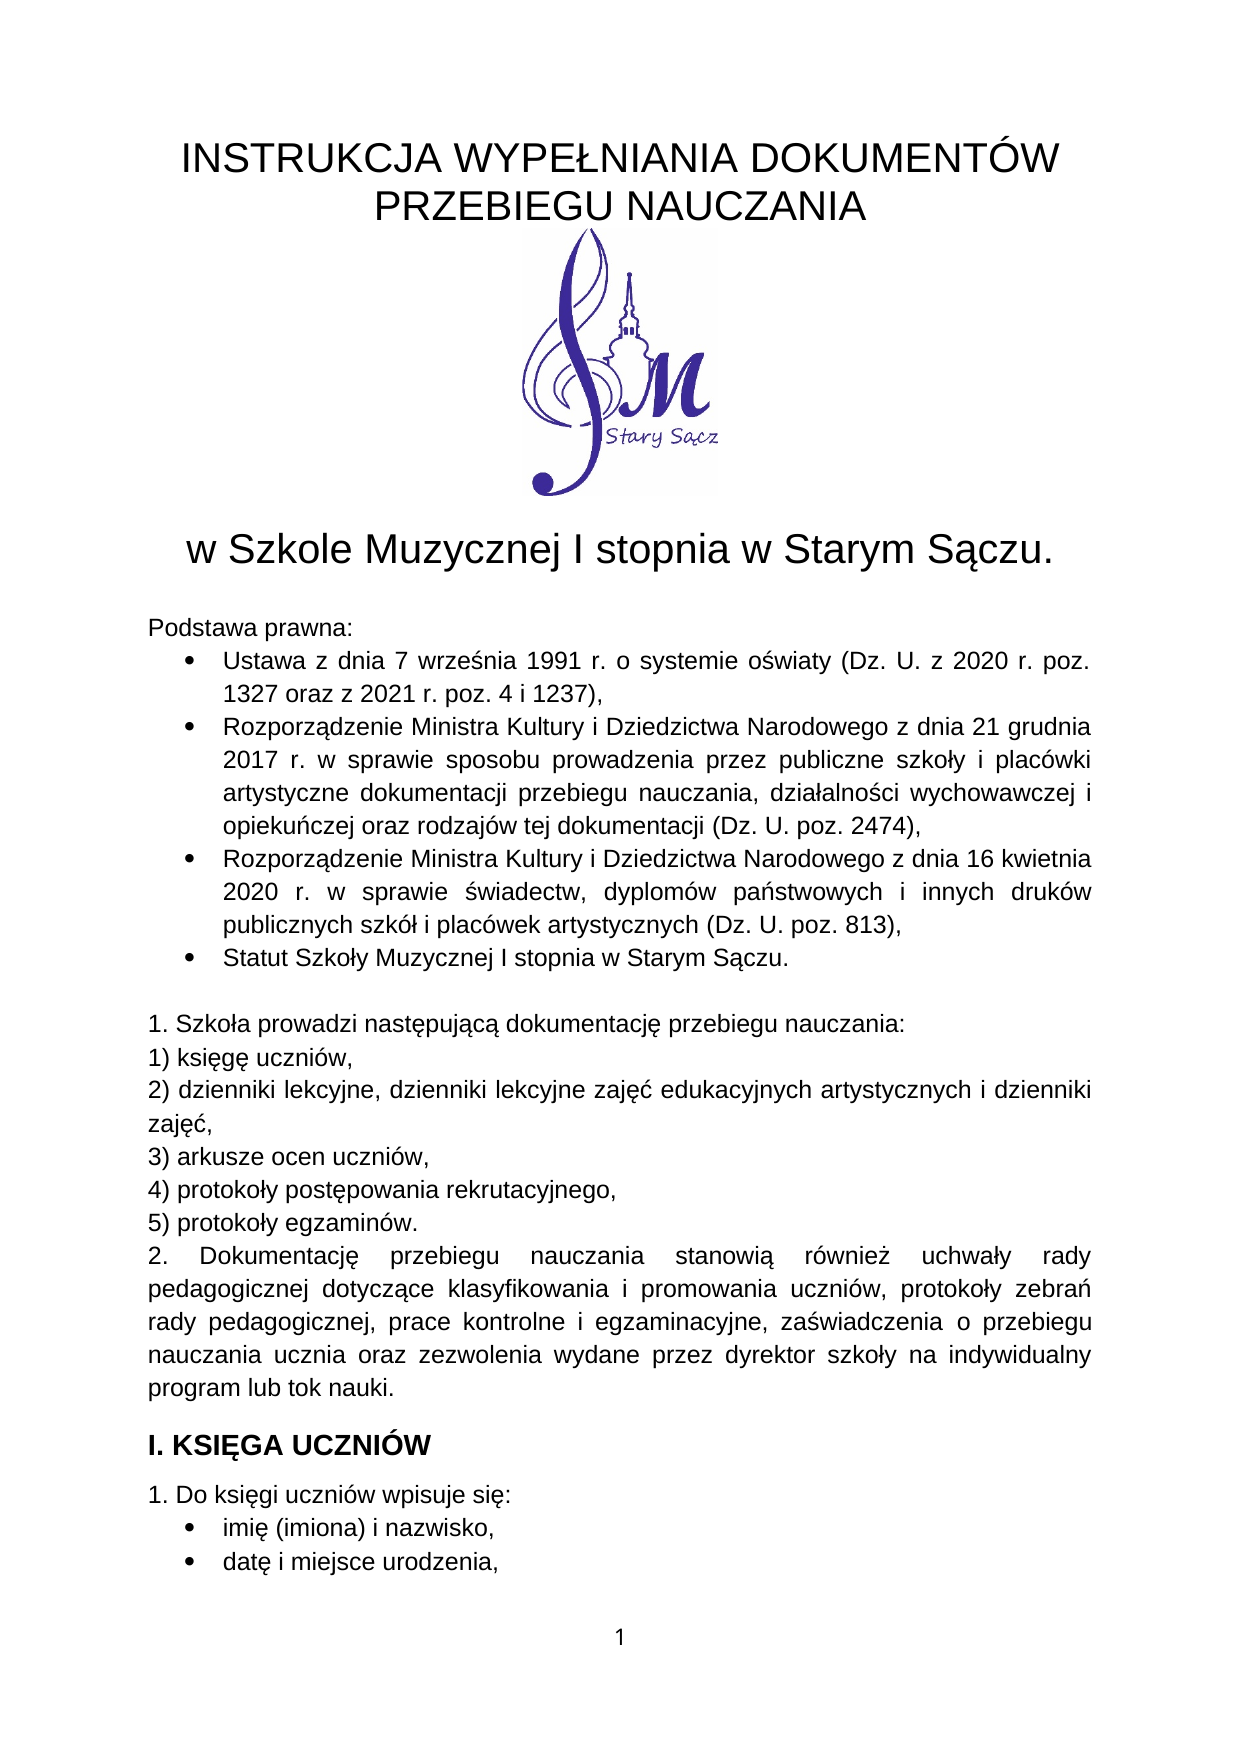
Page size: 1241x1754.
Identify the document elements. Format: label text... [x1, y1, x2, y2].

list Rozporządzenie Ministra Kultury i Dziedzictwa Narodowego z dnia 21 grudnia 2017 r. w sprawie sposobu prowadzenia przez publiczne szkoły i placówki artystyczne dokumentacji przebiegu nauczania, działalności wychowawczej i opiekuńczej oraz rodzajów tej dokumentacji (Dz. U. poz. 2474), [185, 712, 1093, 840]
picture [522, 228, 718, 496]
text 2. Dokumentację przebiegu nauczania stanowią również uchwały rady pedagogicznej dotyczące klasyfikowania i promowania uczniów, protokoły zebrań rady pedagogicznej, prace kontrolne i egzaminacyjne, zaświadczenia o przebiegu nauczania ucznia oraz zezwolenia wydane przez dyrektor szkoły na indywidualny program lub tok nauki. [148, 1241, 1093, 1401]
text 1) księgę uczniów, [148, 1042, 1093, 1071]
text 1. Do księgi uczniów wpisuje się: [148, 1480, 1093, 1509]
text w Szkole Muzycznej I stopnia w Starym Sączu. [148, 525, 1093, 573]
text I. KSIĘGA UCZNIÓW [148, 1428, 1093, 1461]
list Ustawa z dnia 7 września 1991 r. o systemie oświaty (Dz. U. z 2020 r. poz. 1327 oraz z 2021 r. poz. 4 i 1237), [185, 646, 1093, 708]
list imię (imiona) i nazwisko, [185, 1513, 1093, 1542]
text 4) protokoły postępowania rekrutacyjnego, [148, 1174, 1093, 1203]
text 5) protokoły egzaminów. [148, 1208, 1093, 1236]
text 2) dzienniki lekcyjne, dzienniki lekcyjne zajęć edukacyjnych artystycznych i dzienniki zajęć, [148, 1076, 1093, 1137]
text INSTRUKCJA WYPEŁNIANIA DOKUMENTÓW PRZEBIEGU NAUCZANIA [148, 133, 1093, 229]
text 1. Szkoła prowadzi następującą dokumentację przebiegu nauczania: [148, 1009, 1093, 1038]
list Statut Szkoły Muzycznej I stopnia w Starym Sączu. [185, 943, 1093, 972]
text 3) arkusze ocen uczniów, [148, 1142, 1093, 1170]
list Rozporządzenie Ministra Kultury i Dziedzictwa Narodowego z dnia 16 kwietnia 2020 r. w sprawie świadectw, dyplomów państwowych i innych druków publicznych szkół i placówek artystycznych (Dz. U. poz. 813), [185, 844, 1093, 939]
list datę i miejsce urodzenia, [185, 1547, 1093, 1575]
text Podstawa prawna: [148, 613, 1093, 642]
